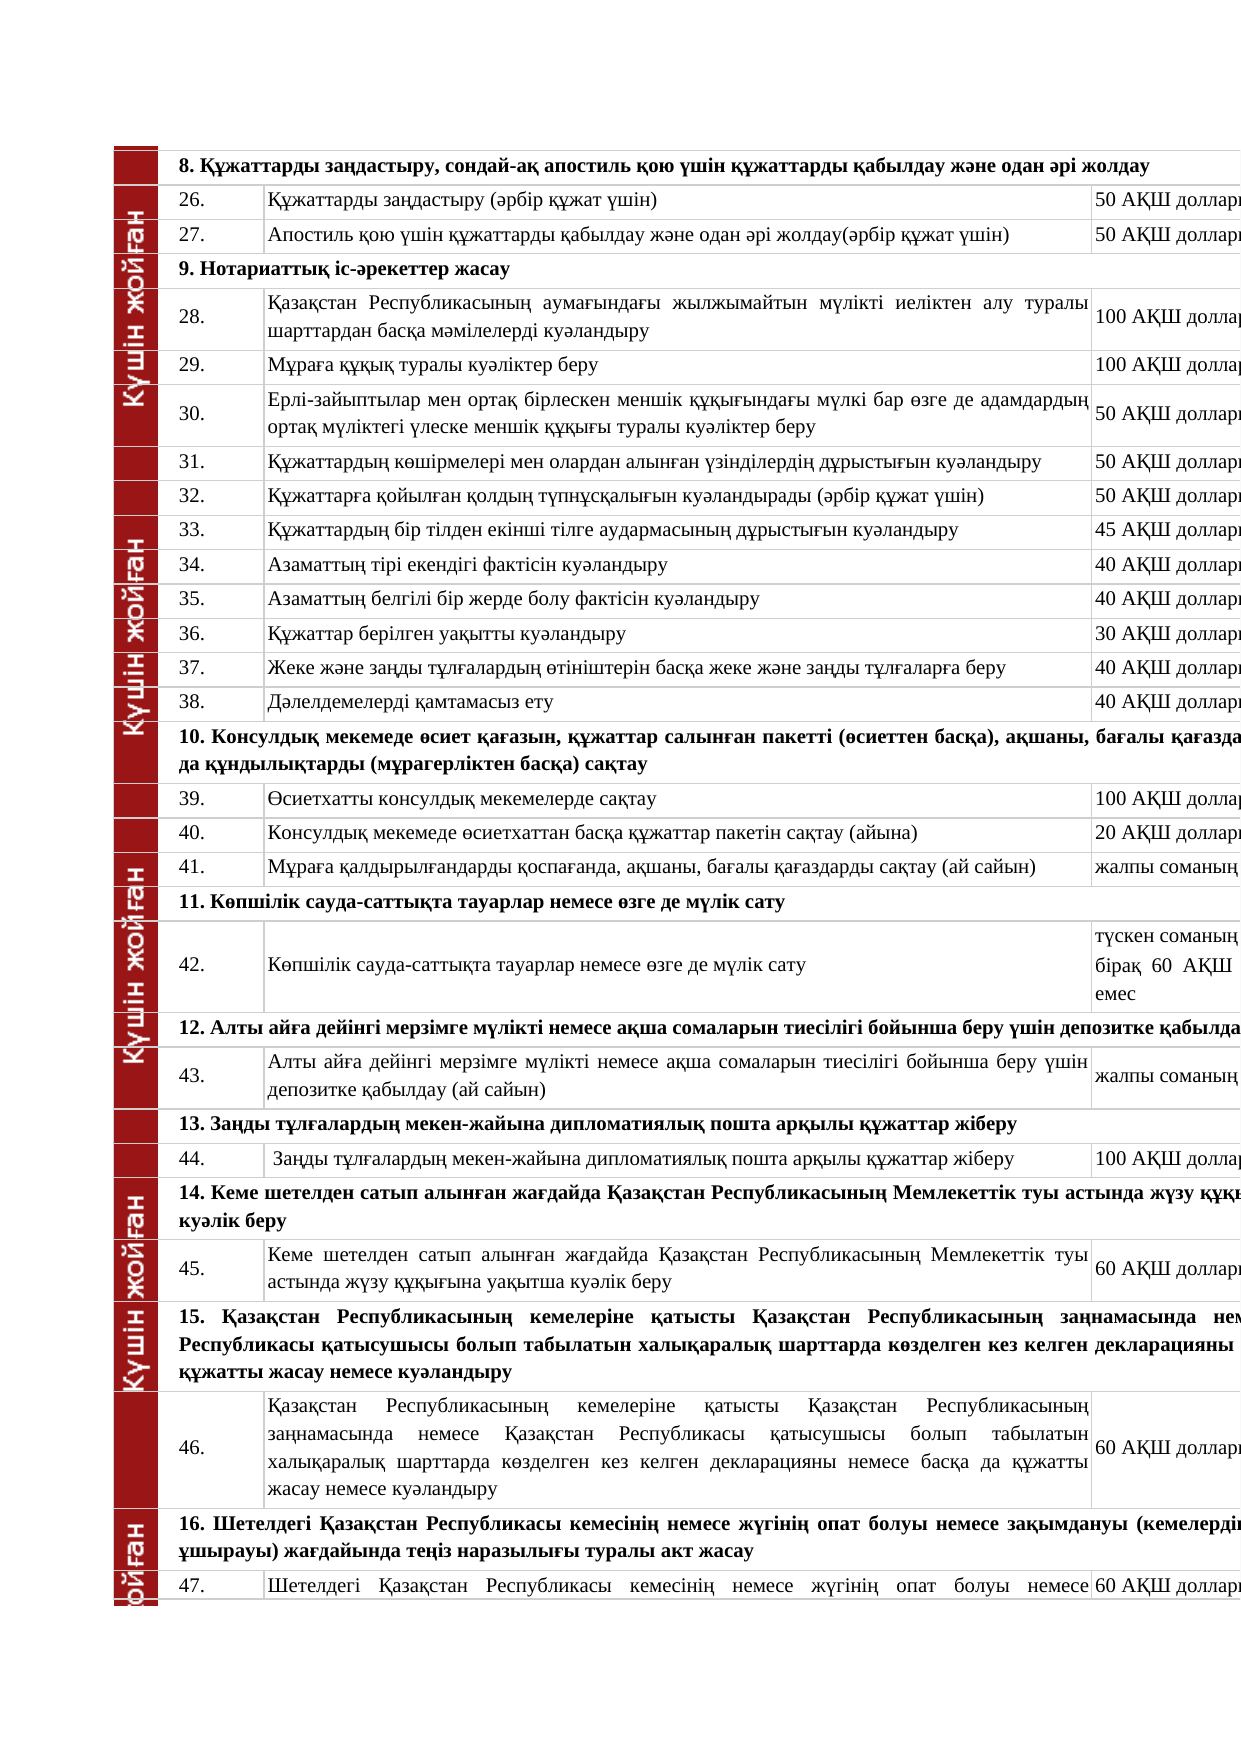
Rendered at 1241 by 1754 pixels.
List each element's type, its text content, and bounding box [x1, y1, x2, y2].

table_cell 60 АҚШ доллары [1092, 1392, 1240, 1508]
table_cell 31. [114, 447, 263, 480]
table_cell 28. [114, 289, 263, 349]
table_cell 60 АҚШ доллары [1092, 1571, 1240, 1598]
table_cell 30 АҚШ доллары [1092, 619, 1240, 652]
table_cell 9. Нотариаттық іс-әрекеттер жасау [114, 254, 1240, 287]
table_cell 50 АҚШ доллары [1092, 447, 1240, 480]
table_cell 20 АҚШ доллары [1092, 819, 1240, 852]
table_cell түскен соманың 1%-ы, бiрақ 60 АҚШ долларынан кем емес [1092, 922, 1240, 1012]
table_cell Заңды тұлғалардың мекен-жайына дипломатиялық пошта арқылы құжаттар жіберу [265, 1144, 1091, 1177]
table_cell жалпы соманың 0,2%-ы [1092, 1048, 1240, 1108]
table_cell 10. Консулдық мекемеде өсиет қағазын, құжаттар салынған пакетті (өсиеттен басқа), ақшаны, бағалы қағаздарды және басқа да құндылықтарды (мұрагерліктен басқа) сақтау [114, 722, 1240, 783]
table_cell 45 АҚШ доллары [1092, 516, 1240, 549]
table_cell 34. [114, 550, 263, 583]
table_cell 8. Құжаттарды заңдастыру, сондай-ақ апостиль қою үшiн құжаттарды қабылдау және одан әрi жолдау [114, 151, 1240, 184]
table_cell 40 АҚШ доллары [1092, 550, 1240, 583]
table_cell 32. [114, 481, 263, 514]
table_cell 42. [114, 922, 263, 1012]
table_cell 13. Заңды тұлғалардың мекен-жайына дипломатиялық пошта арқылы құжаттар жіберу [114, 1110, 1240, 1143]
table_cell Кеме шетелден сатып алынған жағдайда Қазақстан Республикасының Мемлекеттік туы астында жүзу құқығына уақытша куәлік беру [265, 1240, 1091, 1301]
table_cell 15. Қазақстан Республикасының кемелеріне қатысты Қазақстан Республикасының заңнамасында немесе Қазақстан Республикасы қатысушысы болып табылатын халықаралық шарттарда көзделген кез келген декларацияны немесе басқа да құжатты жасау немесе куәландыру [114, 1302, 1240, 1391]
table_cell 60 АҚШ доллары [1092, 1240, 1240, 1301]
picture [114, 146, 158, 150]
table_cell Көпшілік сауда-саттықта тауарлар немесе өзге де мүлік сату [265, 922, 1091, 1012]
table_cell 33. [114, 516, 263, 549]
table_cell Құжаттарды заңдастыру (әрбiр құжат үшiн) [265, 186, 1091, 219]
table_cell 44. [114, 1144, 263, 1177]
table_cell Мұраға құқық туралы куәлiктер беру [265, 351, 1091, 384]
table_cell 40. [114, 819, 263, 852]
table_cell 30. [114, 385, 263, 446]
table_cell Дәлелдемелерді қамтамасыз ету [265, 688, 1091, 721]
table_cell 40 АҚШ доллары [1092, 585, 1240, 618]
table_cell 12. Алты айға дейінгі мерзімге мүлікті немесе ақша сомаларын тиесілігі бойынша беру үшін депозитке қабылдау [114, 1013, 1240, 1046]
table_cell жалпы соманың 0,2%-ы [1092, 853, 1240, 886]
table_cell Ерлi-зайыптылар мен ортақ бiрлескен меншiк құқығындағы мүлкi бар өзге де адамдардың ортақ мүлiктегi үлеске меншiк құқығы туралы куәлiктер беру [265, 385, 1091, 446]
table_cell Апостиль қою үшiн құжаттарды қабылдау және одан әрi жолдау(әрбiр құжат үшiн) [265, 220, 1091, 253]
table_cell 38. [114, 688, 263, 721]
table_cell 11. Көпшілік сауда-саттықта тауарлар немесе өзге де мүлік сату [114, 887, 1240, 920]
table_cell Қазақстан Республикасының кемелеріне қатысты Қазақстан Республикасының заңнамасында немесе Қазақстан Республикасы қатысушысы болып табылатын халықаралық шарттарда көзделген кез келген декларацияны немесе басқа да құжатты жасау немесе куәландыру [265, 1392, 1091, 1508]
table_cell Алты айға дейінгі мерзімге мүлікті немесе ақша сомаларын тиесілігі бойынша беру үшін депозитке қабылдау (ай сайын) [265, 1048, 1091, 1108]
table_cell 46. [114, 1392, 263, 1508]
table_cell 27. [114, 220, 263, 253]
table_cell Қазақстан Республикасының аумағындағы жылжымайтын мүлiктi иелiктен алу туралы шарттардан басқа мәмiлелердi куәландыру [265, 289, 1091, 349]
table_cell 47. [114, 1571, 263, 1598]
table_cell 100 АҚШ доллары [1092, 1144, 1240, 1177]
table_cell Өсиетхатты консулдық мекемелерде сақтау [265, 784, 1091, 817]
table_cell 36. [114, 619, 263, 652]
table_cell Құжаттар берiлген уақытты куәландыру [265, 619, 1091, 652]
table_cell 100 АҚШ доллары [1092, 784, 1240, 817]
table_cell 45. [114, 1240, 263, 1301]
table_cell Азаматтың белгiлi бiр жерде болу фактiсiн куәландыру [265, 585, 1091, 618]
table_cell 50 АҚШ доллары [1092, 385, 1240, 446]
table_cell Құжаттарға қойылған қолдың түпнұсқалығын куәландырады (әрбiр құжат үшiн) [265, 481, 1091, 514]
table_cell Азаматтың тірі екендігі фактісін куәландыру [265, 550, 1091, 583]
table_cell 37. [114, 653, 263, 686]
table_cell 100 АҚШ доллары [1092, 351, 1240, 384]
table_cell 50 АҚШ доллары [1092, 481, 1240, 514]
table_cell Құжаттардың бiр тiлден екiншi тiлге аудармасының дұрыстығын куәландыру [265, 516, 1091, 549]
table_cell 50 АҚШ доллары [1092, 220, 1240, 253]
table_cell 43. [114, 1048, 263, 1108]
table_cell 100 АҚШ доллары [1092, 289, 1240, 349]
table_cell 35. [114, 585, 263, 618]
table_cell Құжаттардың көшiрмелерi мен олардан алынған үзiндiлердiң дұрыстығын куәландыру [265, 447, 1091, 480]
table_cell 39. [114, 784, 263, 817]
table_cell 50 АҚШ доллары [1092, 186, 1240, 219]
table_cell Жеке және заңды тұлғалардың өтiнiштерiн басқа жеке және заңды тұлғаларға беру [265, 653, 1091, 686]
table_cell 29. [114, 351, 263, 384]
table_cell 26. [114, 186, 263, 219]
table_cell 40 АҚШ доллары [1092, 688, 1240, 721]
table_cell 40 АҚШ доллары [1092, 653, 1240, 686]
picture [114, 1600, 158, 1606]
table_cell 14. Кеме шетелден сатып алынған жағдайда Қазақстан Республикасының Мемлекеттік туы астында жүзу құқығына уақытша куәлік беру [114, 1178, 1240, 1239]
table_cell 16. Шетелдегі Қазақстан Республикасы кемесінің немесе жүгінің опат болуы немесе зақымдануы (кемелердің кеме апатына ұшырауы) жағдайында теңіз наразылығы туралы акт жасау [114, 1509, 1240, 1570]
table_cell Мұраға қалдырылғандарды қоспағанда, ақшаны, бағалы қағаздарды сақтау (ай сайын) [265, 853, 1091, 886]
table_cell Консулдық мекемеде өсиетхаттан басқа құжаттар пакетiн сақтау (айына) [265, 819, 1091, 852]
table_cell 41. [114, 853, 263, 886]
